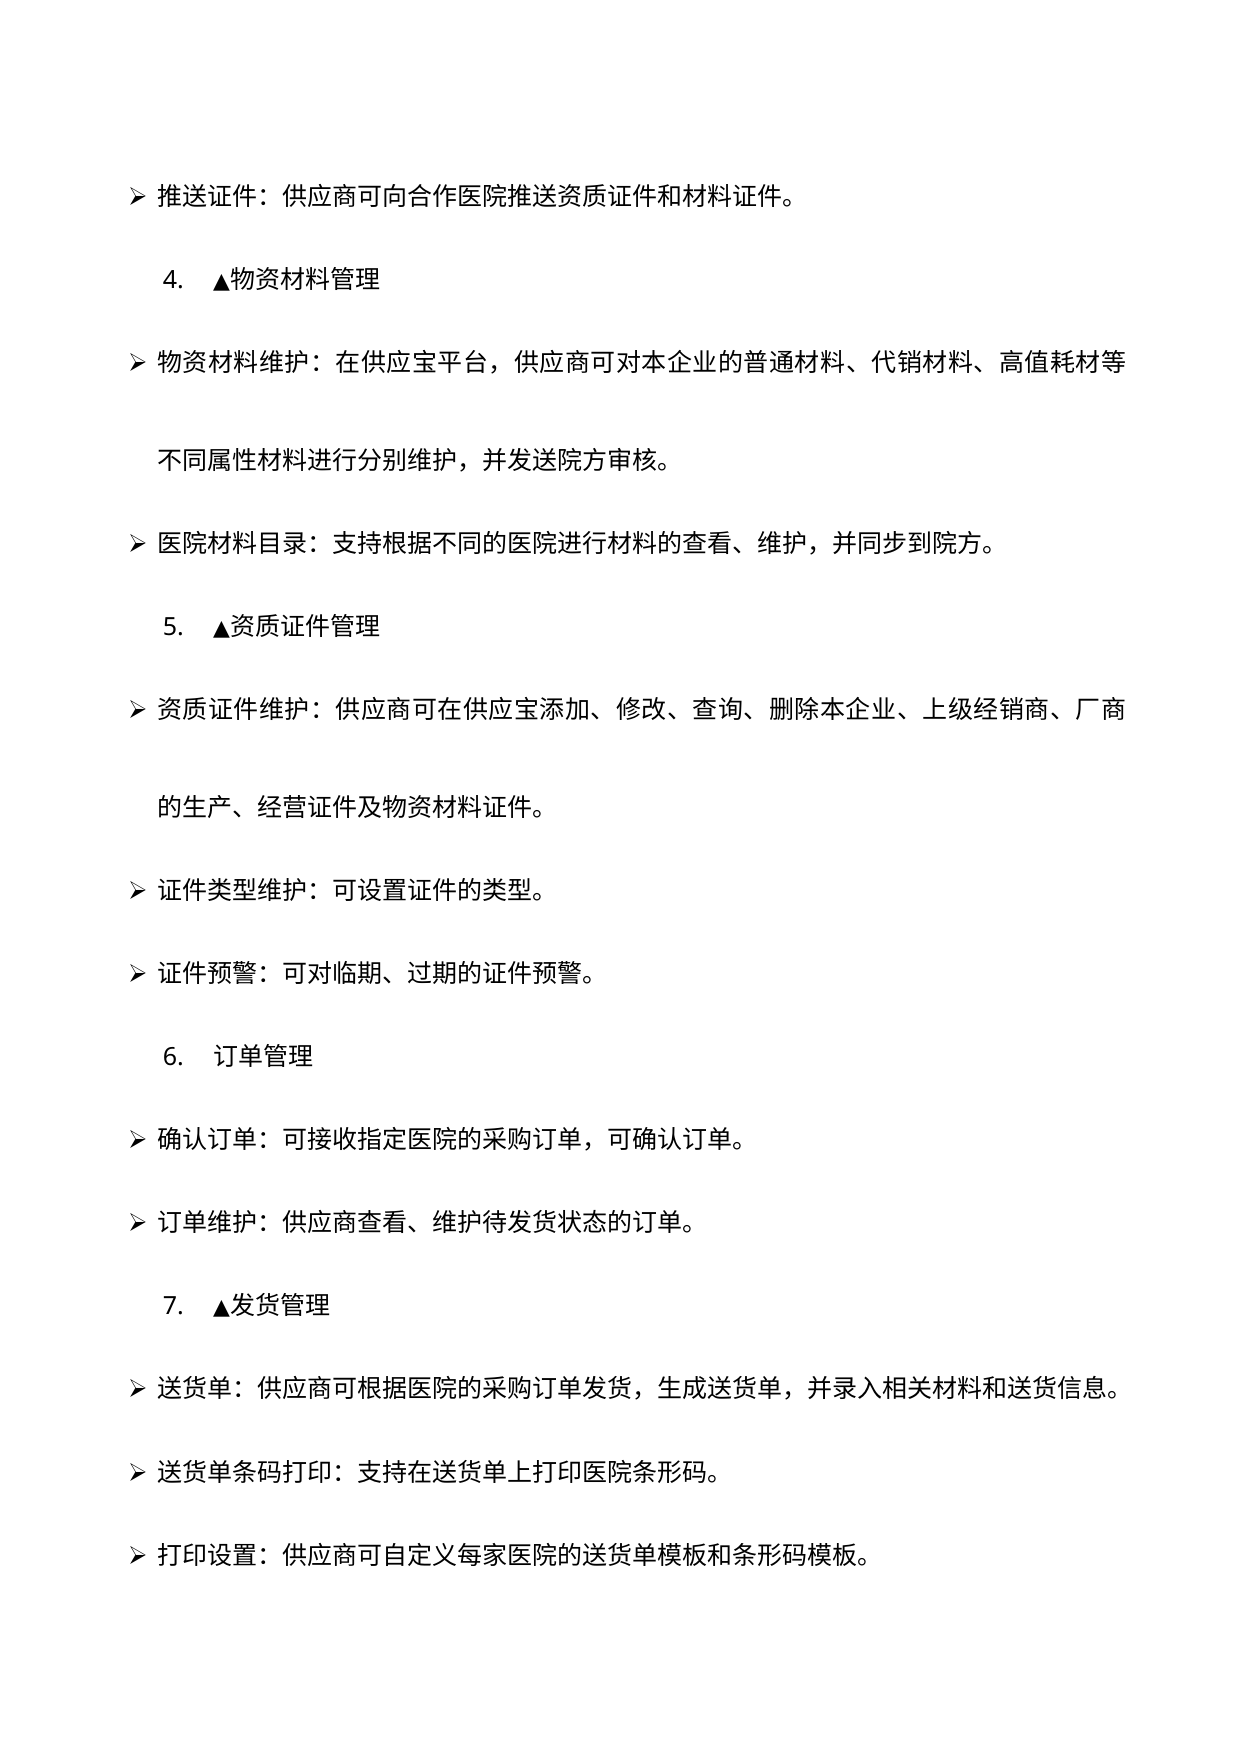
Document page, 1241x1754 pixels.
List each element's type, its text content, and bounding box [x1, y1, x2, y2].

list 打印设置：供应商可自定义每家医院的送货单模板和条形码模板。 [128, 1521, 1128, 1586]
list 推送证件：供应商可向合作医院推送资质证件和材料证件。 [128, 162, 1128, 227]
list ▲发货管理 [163, 1271, 1128, 1336]
list 证件类型维护：可设置证件的类型。 [128, 856, 1128, 921]
list 医院材料目录：支持根据不同的医院进行材料的查看、维护，并同步到院方。 [128, 509, 1128, 574]
list 送货单条码打印：支持在送货单上打印医院条形码。 [128, 1438, 1128, 1503]
list 确认订单：可接收指定医院的采购订单，可确认订单。 [128, 1105, 1128, 1170]
list 订单管理 [163, 1022, 1128, 1087]
list 证件预警：可对临期、过期的证件预警。 [128, 939, 1128, 1004]
list ▲物资材料管理 [163, 245, 1128, 310]
list 物资材料维护：在供应宝平台，供应商可对本企业的普通材料、代销材料、高值耗材等不同属性材料进行分别维护，并发送院方审核。 [128, 328, 1128, 491]
list 资质证件维护：供应商可在供应宝添加、修改、查询、删除本企业、上级经销商、厂商的生产、经营证件及物资材料证件。 [128, 675, 1128, 838]
list ▲资质证件管理 [163, 592, 1128, 657]
list 订单维护：供应商查看、维护待发货状态的订单。 [128, 1188, 1128, 1253]
list 送货单：供应商可根据医院的采购订单发货，生成送货单，并录入相关材料和送货信息。 [128, 1354, 1128, 1419]
